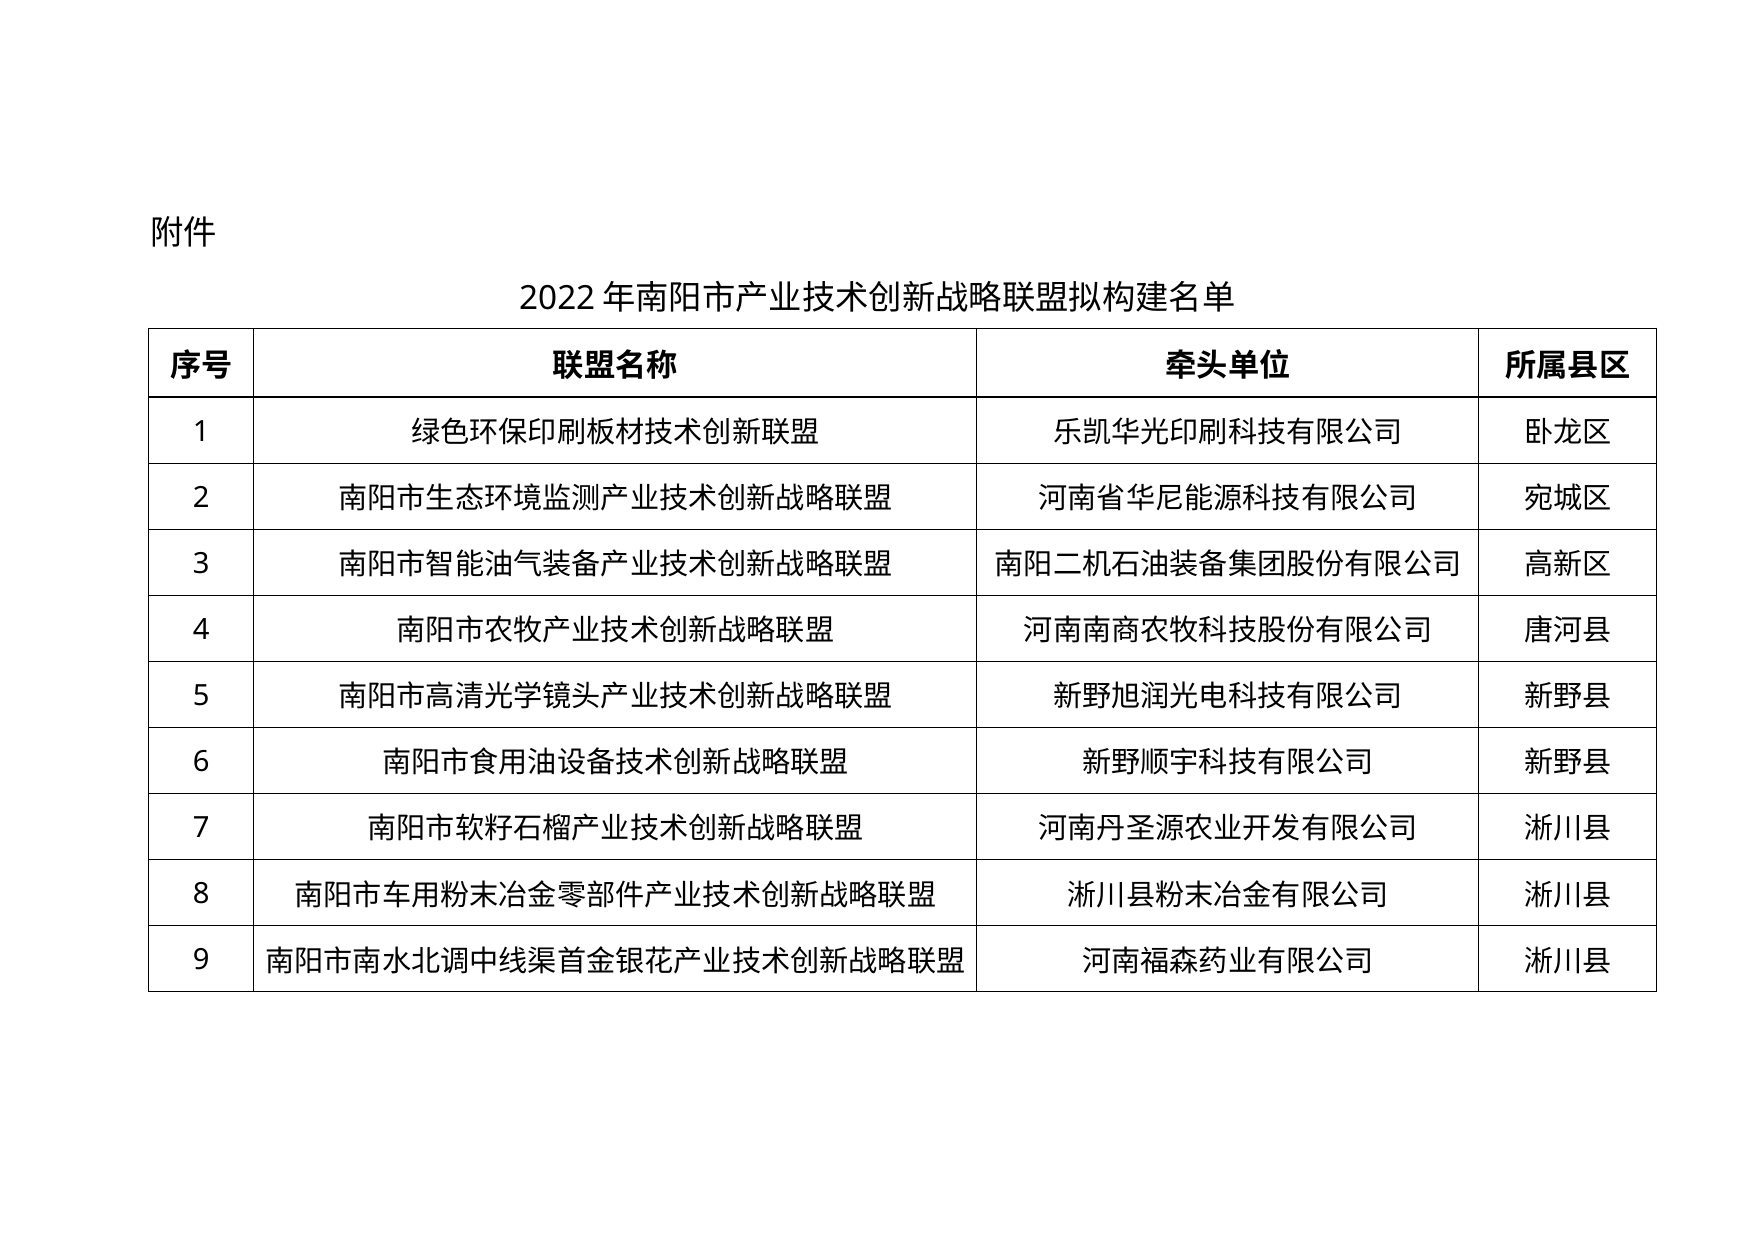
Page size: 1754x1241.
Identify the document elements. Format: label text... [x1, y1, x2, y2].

table_cell 南阳市智能油气装备产业技术创新战略联盟 [254, 530, 976, 594]
table_header 牵头单位 [977, 329, 1478, 396]
table_cell 宛城区 [1479, 464, 1656, 528]
table_cell 8 [149, 860, 253, 925]
table_cell 南阳市软籽石榴产业技术创新战略联盟 [254, 794, 976, 859]
table_cell 新野县 [1479, 662, 1656, 727]
table_cell 高新区 [1479, 530, 1656, 594]
table_cell 淅川县 [1479, 926, 1656, 991]
table_cell 3 [149, 530, 253, 594]
table_cell 乐凯华光印刷科技有限公司 [977, 398, 1478, 462]
table_cell 新野县 [1479, 728, 1656, 793]
text 2022年南阳市产业技术创新战略联盟拟构建名单 [150, 263, 1604, 328]
table_cell 南阳市车用粉末冶金零部件产业技术创新战略联盟 [254, 860, 976, 925]
table_cell 6 [149, 728, 253, 793]
table_cell 5 [149, 662, 253, 727]
table_cell 南阳市农牧产业技术创新战略联盟 [254, 596, 976, 661]
table_cell 南阳二机石油装备集团股份有限公司 [977, 530, 1478, 594]
table_cell 淅川县粉末冶金有限公司 [977, 860, 1478, 925]
table_cell 淅川县 [1479, 860, 1656, 925]
table_cell 河南丹圣源农业开发有限公司 [977, 794, 1478, 859]
table_cell 河南南商农牧科技股份有限公司 [977, 596, 1478, 661]
table_cell 新野顺宇科技有限公司 [977, 728, 1478, 793]
table_header 所属县区 [1479, 329, 1656, 396]
table_cell 9 [149, 926, 253, 991]
table_cell 绿色环保印刷板材技术创新联盟 [254, 398, 976, 462]
text 附件 [150, 198, 1604, 263]
table_cell 2 [149, 464, 253, 528]
table_cell 南阳市生态环境监测产业技术创新战略联盟 [254, 464, 976, 528]
table_cell 卧龙区 [1479, 398, 1656, 462]
table_cell 河南福森药业有限公司 [977, 926, 1478, 991]
table_cell 南阳市南水北调中线渠首金银花产业技术创新战略联盟 [254, 926, 976, 991]
table_cell 7 [149, 794, 253, 859]
table_header 联盟名称 [254, 329, 976, 396]
table_cell 1 [149, 398, 253, 462]
table_cell 新野旭润光电科技有限公司 [977, 662, 1478, 727]
table_cell 南阳市食用油设备技术创新战略联盟 [254, 728, 976, 793]
table_cell 唐河县 [1479, 596, 1656, 661]
table_header 序号 [149, 329, 253, 396]
table_cell 4 [149, 596, 253, 661]
table_cell 南阳市高清光学镜头产业技术创新战略联盟 [254, 662, 976, 727]
table_cell 淅川县 [1479, 794, 1656, 859]
table_cell 河南省华尼能源科技有限公司 [977, 464, 1478, 528]
